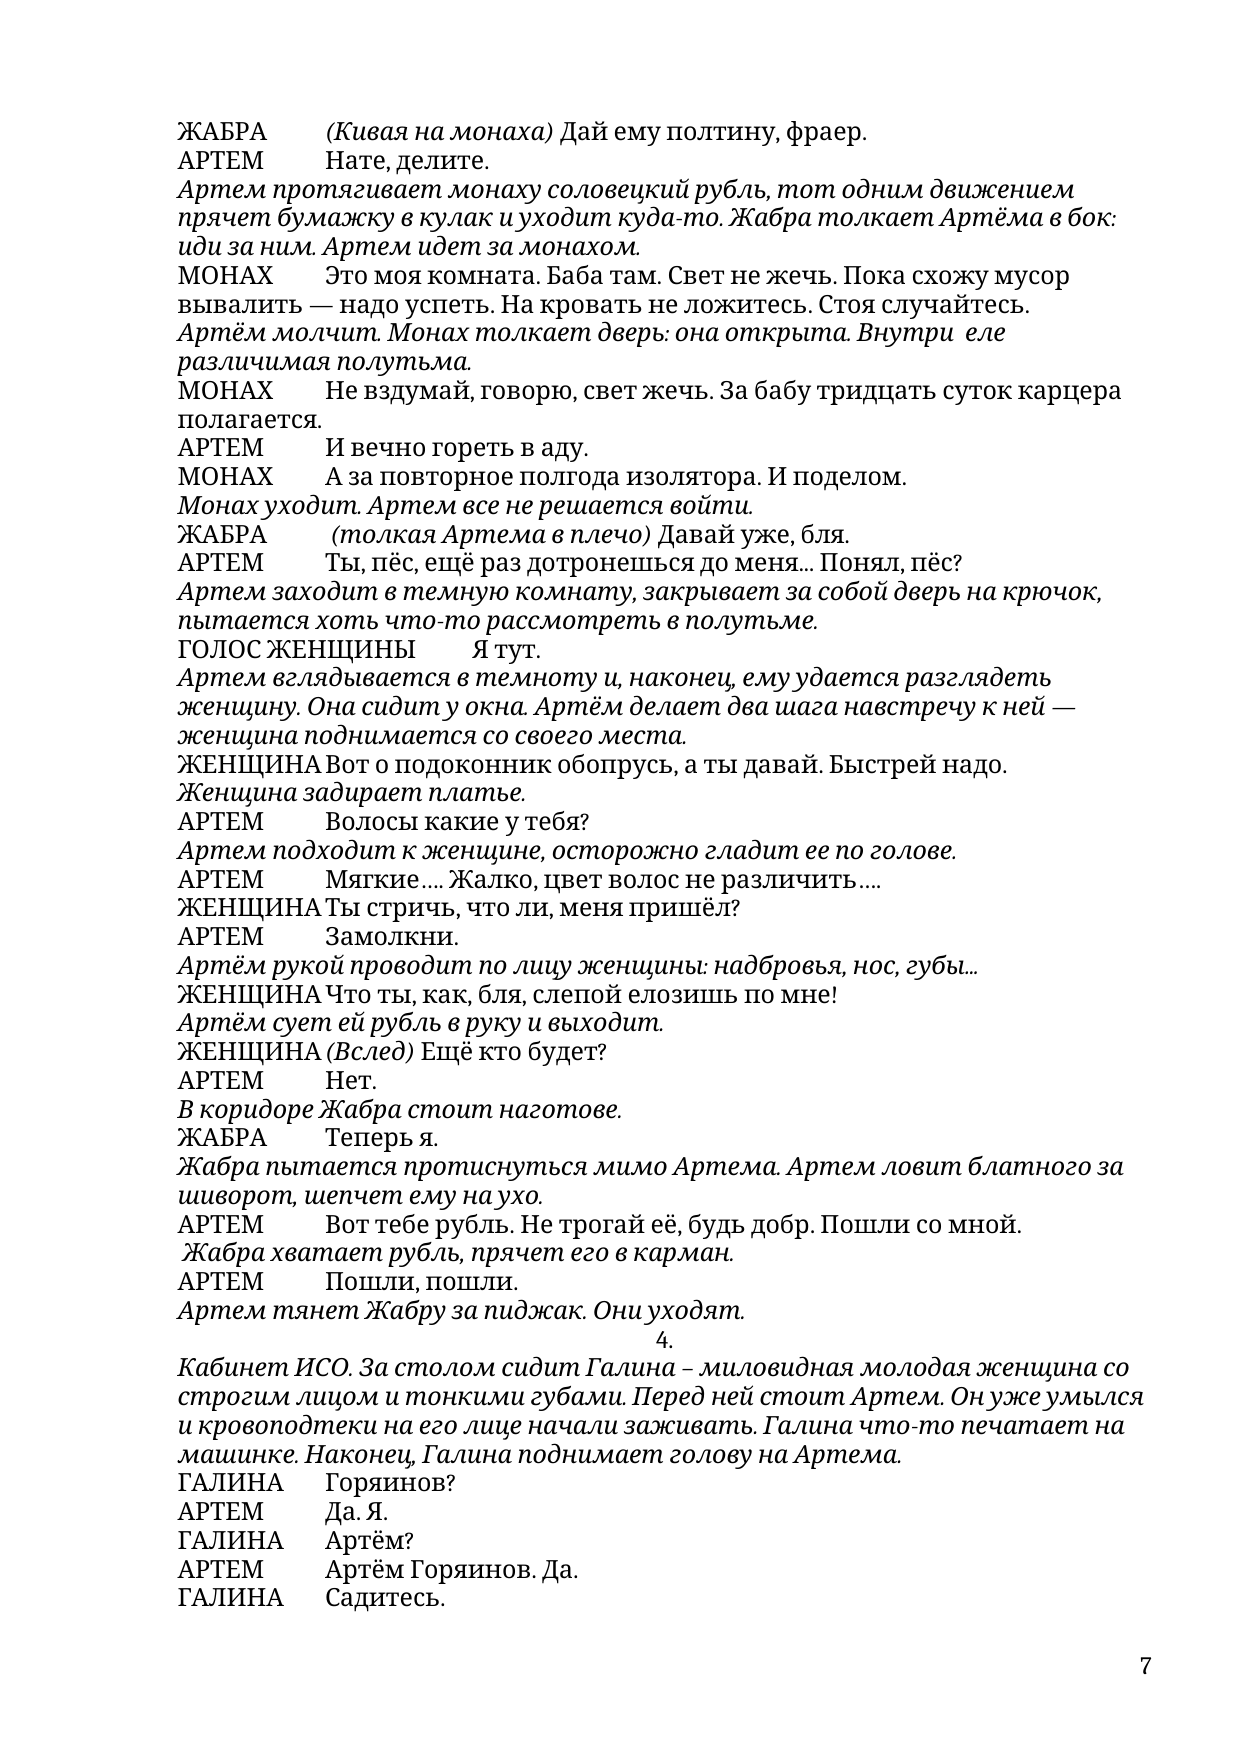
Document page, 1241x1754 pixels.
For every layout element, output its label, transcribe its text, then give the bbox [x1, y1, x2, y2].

text ГАЛИНА Артём? [177, 1527, 1152, 1556]
text АРТЕМ Нет. [177, 1067, 1152, 1096]
text Монах уходит. Артем все не решается войти. [177, 492, 1152, 521]
text АРТЕМ Артём Горяинов. Да. [177, 1556, 1152, 1584]
text АРТЕМ Вот тебе рубль. Не трогай её, будь добр. Пошли со мной. [177, 1211, 1152, 1239]
text ЖЕНЩИНА (Вслед) Ещё кто будет? [177, 1038, 1152, 1067]
text ЖАБРА (толкая Артема в плечо) Давай уже, бля. [177, 521, 1152, 549]
text Артем заходит в темную комнату, закрывает за собой дверь на крючок, пытается хоть что-то рассмотреть в полутьме. [177, 578, 1152, 636]
text Артём сует ей рубль в руку и выходит. [177, 1009, 1152, 1038]
text АРТЕМ Пошли, пошли. [177, 1268, 1152, 1297]
text Артем тянет Жабру за пиджак. Они уходят. [177, 1297, 1152, 1326]
text ГАЛИНА Горяинов? [177, 1469, 1152, 1498]
text Артем подходит к женщине, осторожно гладит ее по голове. [177, 837, 1152, 866]
text АРТЕМ Замолкни. [177, 923, 1152, 952]
text АРТЕМ Мягкие…. Жалко, цвет волос не различить…. [177, 866, 1152, 894]
text ЖЕНЩИНА Что ты, как, бля, слепой елозишь по мне! [177, 981, 1152, 1009]
text Кабинет ИСО. За столом сидит Галина – миловидная молодая женщина со строгим лицом и тонкими губами. Перед ней стоит Артем. Он уже умылся и кровоподтеки на его лице начали заживать. Галина что-то печатает на машинке. Наконец, Галина поднимает голову на Артема. [177, 1354, 1152, 1469]
text МОНАХ А за повторное полгода изолятора. И поделом. [177, 463, 1152, 492]
text АРТЕМ Волосы какие у тебя? [177, 808, 1152, 837]
text Артем вглядывается в темноту и, наконец, ему удается разглядеть женщину. Она сидит у окна. Артём делает два шага навстречу к ней — женщина поднимается со своего места. [177, 664, 1152, 751]
text МОНАХ Не вздумай, говорю, свет жечь. За бабу тридцать суток карцера полагается. [177, 377, 1152, 434]
text ЖЕНЩИНА Ты стричь, что ли, меня пришёл? [177, 894, 1152, 923]
text Жабра пытается протиснуться мимо Артема. Артем ловит блатного за шиворот, шепчет ему на ухо. [177, 1153, 1152, 1211]
text ГАЛИНА Садитесь. [177, 1584, 1152, 1613]
text ГОЛОС ЖЕНЩИНЫ Я тут. [177, 636, 1152, 664]
text АРТЕМ Да. Я. [177, 1498, 1152, 1527]
text ЖАБРА (Кивая на монаха) Дай ему полтину, фраер. [177, 118, 1152, 147]
text 4. [177, 1326, 1152, 1354]
text АРТЕМ Нате, делите. [177, 147, 1152, 176]
text ЖАБРА Теперь я. [177, 1124, 1152, 1153]
text МОНАХ Это моя комната. Баба там. Свет не жечь. Пока схожу мусор вывалить — надо успеть. На кровать не ложитесь. Стоя случайтесь. [177, 262, 1152, 319]
text АРТЕМ И вечно гореть в аду. [177, 434, 1152, 463]
text Артем протягивает монаху соловецкий рубль, тот одним движением прячет бумажку в кулак и уходит куда-то. Жабра толкает Артёма в бок: иди за ним. Артем идет за монахом. [177, 176, 1152, 262]
text АРТЕМ Ты, пёс, ещё раз дотронешься до меня... Понял, пёс? [177, 549, 1152, 578]
text ЖЕНЩИНА Вот о подоконник обопрусь, а ты давай. Быстрей надо. [177, 751, 1152, 779]
text Артём рукой проводит по лицу женщины: надбровья, нос, губы... [177, 952, 1152, 981]
text Жабра хватает рубль, прячет его в карман. [177, 1239, 1152, 1268]
text В коридоре Жабра стоит наготове. [177, 1096, 1152, 1124]
text Женщина задирает платье. [177, 779, 1152, 808]
text Артём молчит. Монах толкает дверь: она открыта. Внутри еле различимая полутьма. [177, 319, 1152, 377]
